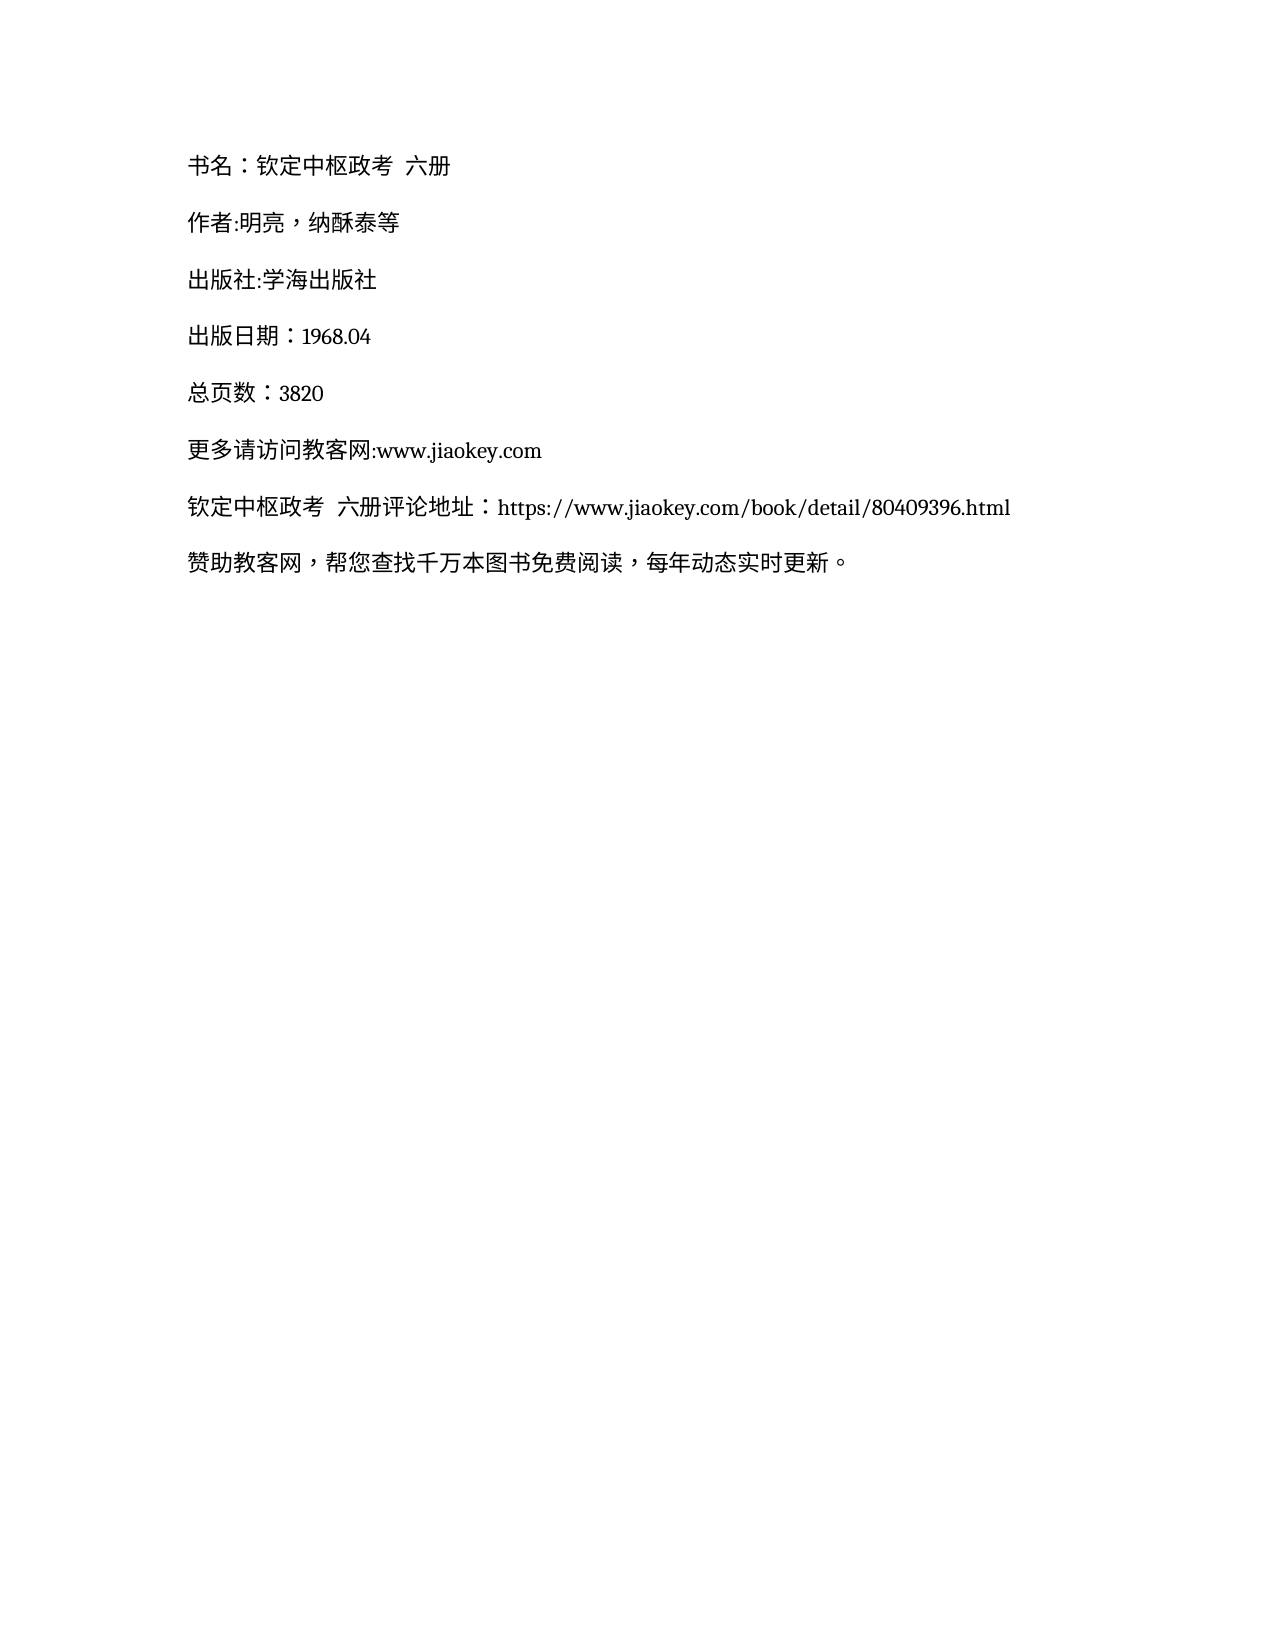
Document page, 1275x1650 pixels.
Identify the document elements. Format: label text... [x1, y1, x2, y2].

text 总页数：3820 [187, 377, 1087, 408]
text 更多请访问教客网:www.jiaokey.com [187, 434, 1087, 465]
text 出版日期：1968.04 [187, 320, 1087, 352]
text 赞助教客网，帮您查找千万本图书免费阅读，每年动态实时更新。 [187, 547, 1087, 579]
text 钦定中枢政考 六册评论地址：https://www.jiaokey.com/book/detail/80409396.html [187, 491, 1087, 522]
text 书名：钦定中枢政考 六册 [187, 150, 1087, 181]
text 作者:明亮，纳酥泰等 [187, 207, 1087, 238]
text 出版社:学海出版社 [187, 263, 1087, 295]
